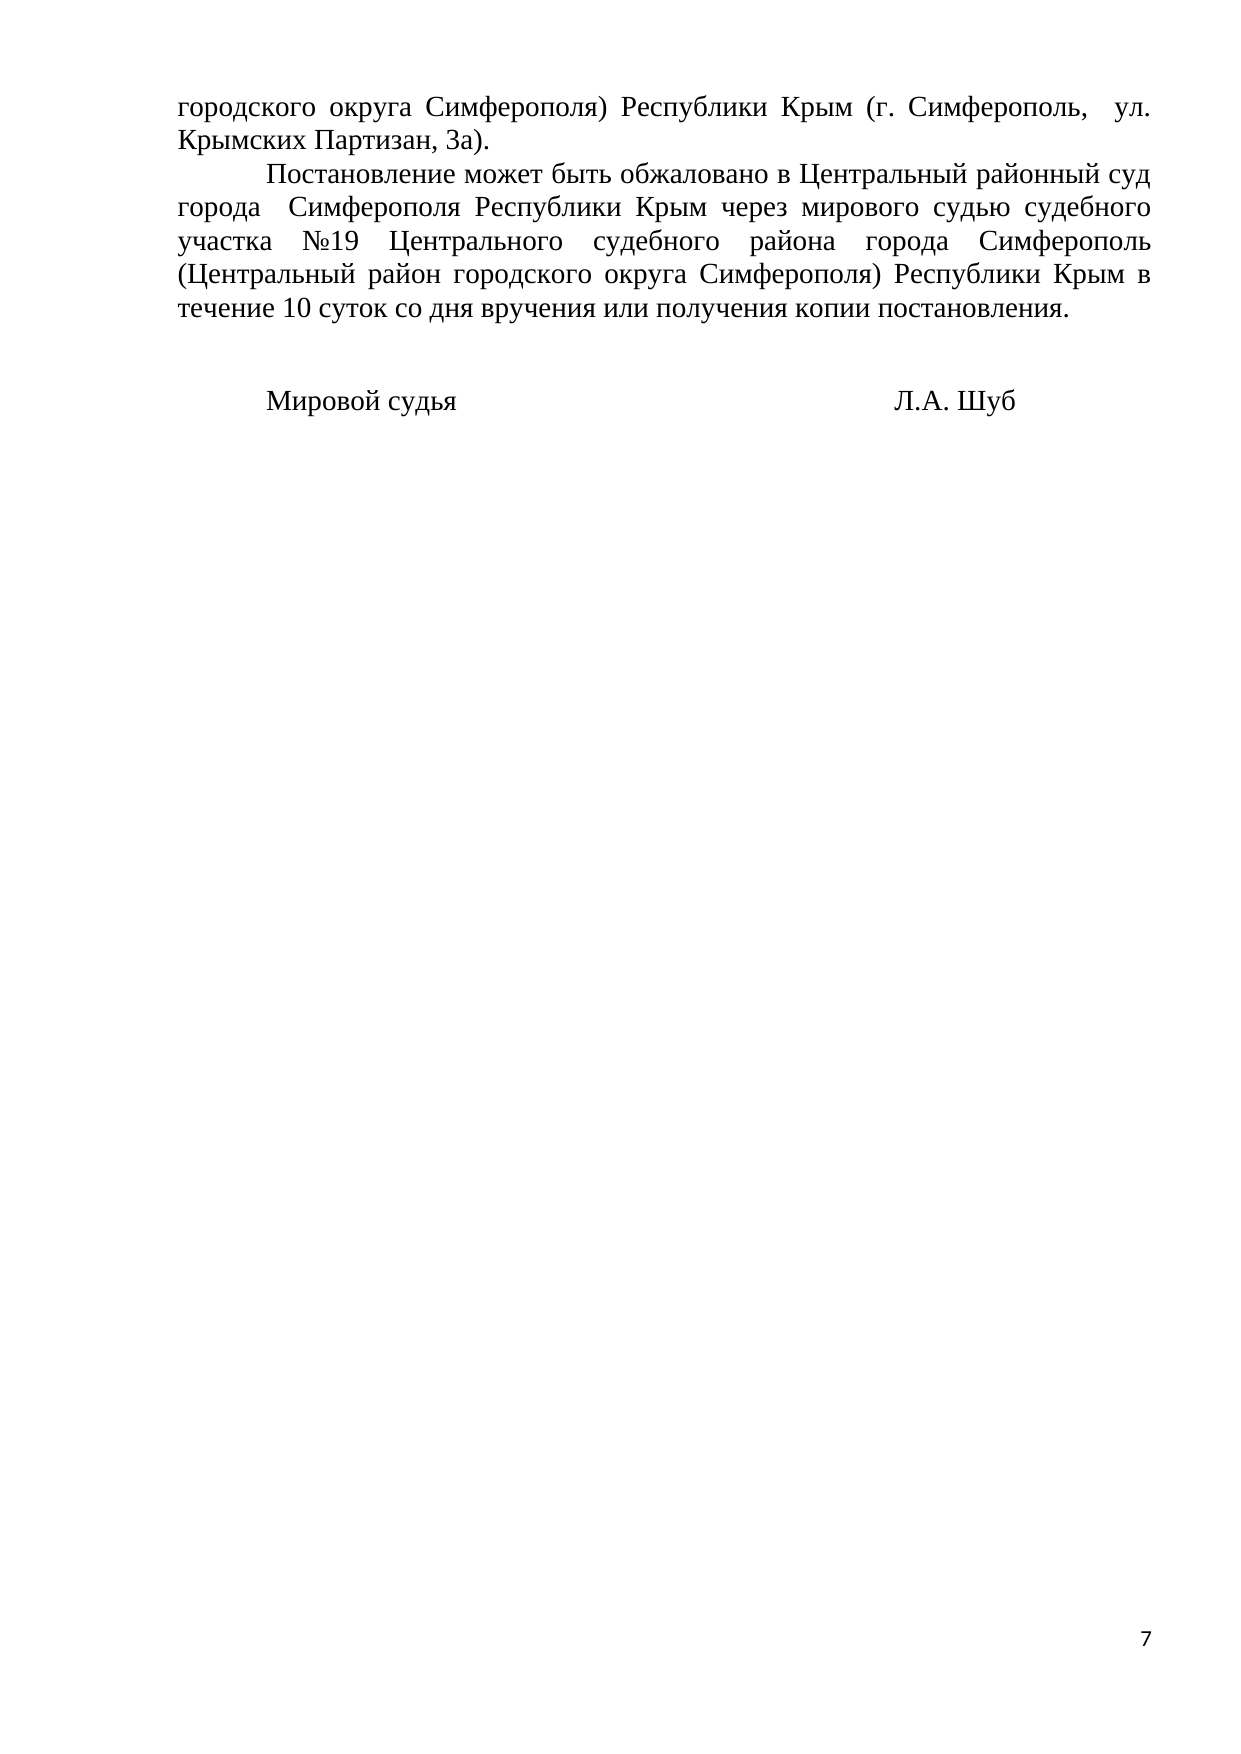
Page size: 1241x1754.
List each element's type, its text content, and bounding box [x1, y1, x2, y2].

text Мировой судья Л.А. Шуб [177, 383, 1152, 416]
text Постановление может быть обжаловано в Центральный районный суд города Симферополя Республики Крым через мирового судью судебного участка №19 Центрального судебного района города Симферополь (Центральный район городского округа Симферополя) Республики Крым в течение 10 суток со дня вручения или получения копии постановления. [177, 156, 1152, 323]
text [177, 89, 1152, 156]
